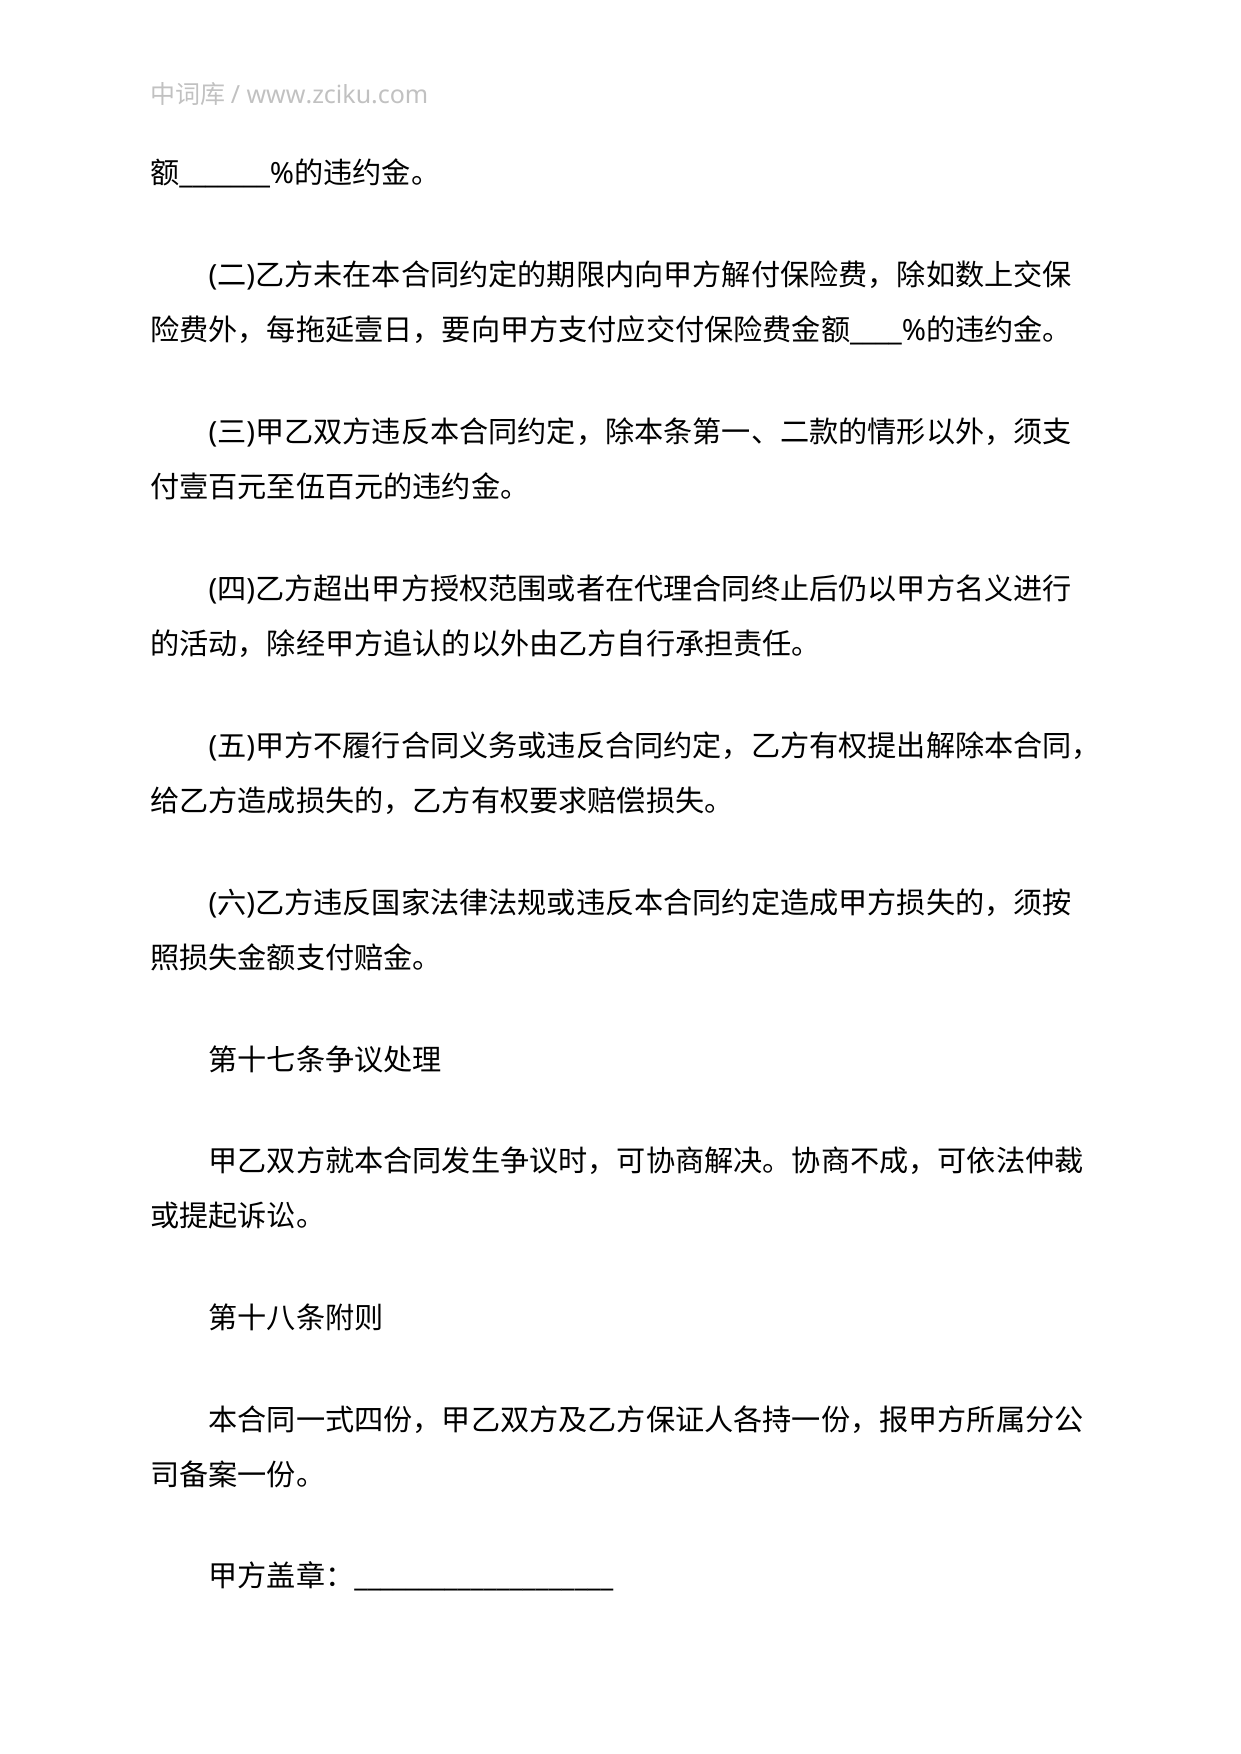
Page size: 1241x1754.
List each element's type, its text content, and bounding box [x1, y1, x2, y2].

text (三)甲乙双方违反本合同约定，除本条第一、二款的情形以外，须支付壹百元至伍百元的违约金。 [150, 409, 1090, 506]
text (四)乙方超出甲方授权范围或者在代理合同终止后仍以甲方名义进行的活动，除经甲方追认的以外由乙方自行承担责任。 [150, 566, 1090, 663]
text (五)甲方不履行合同义务或违反合同约定，乙方有权提出解除本合同，给乙方造成损失的，乙方有权要求赔偿损失。 [150, 722, 1090, 820]
text 第十七条争议处理 [150, 1036, 1090, 1078]
text 第十八条附则 [150, 1294, 1090, 1337]
text (六)乙方违反国家法律法规或违反本合同约定造成甲方损失的，须按照损失金额支付赔金。 [150, 879, 1090, 977]
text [150, 150, 1090, 192]
text (二)乙方未在本合同约定的期限内向甲方解付保险费，除如数上交保险费外，每拖延壹日，要向甲方支付应交付保险费金额____%的违约金。 [150, 252, 1090, 349]
text 本合同一式四份，甲乙双方及乙方保证人各持一份，报甲方所属分公司备案一份。 [150, 1396, 1090, 1493]
text 甲乙双方就本合同发生争议时，可协商解决。协商不成，可依法仲裁或提起诉讼。 [150, 1138, 1090, 1235]
text 甲方盖章：____________________ [150, 1553, 1090, 1595]
